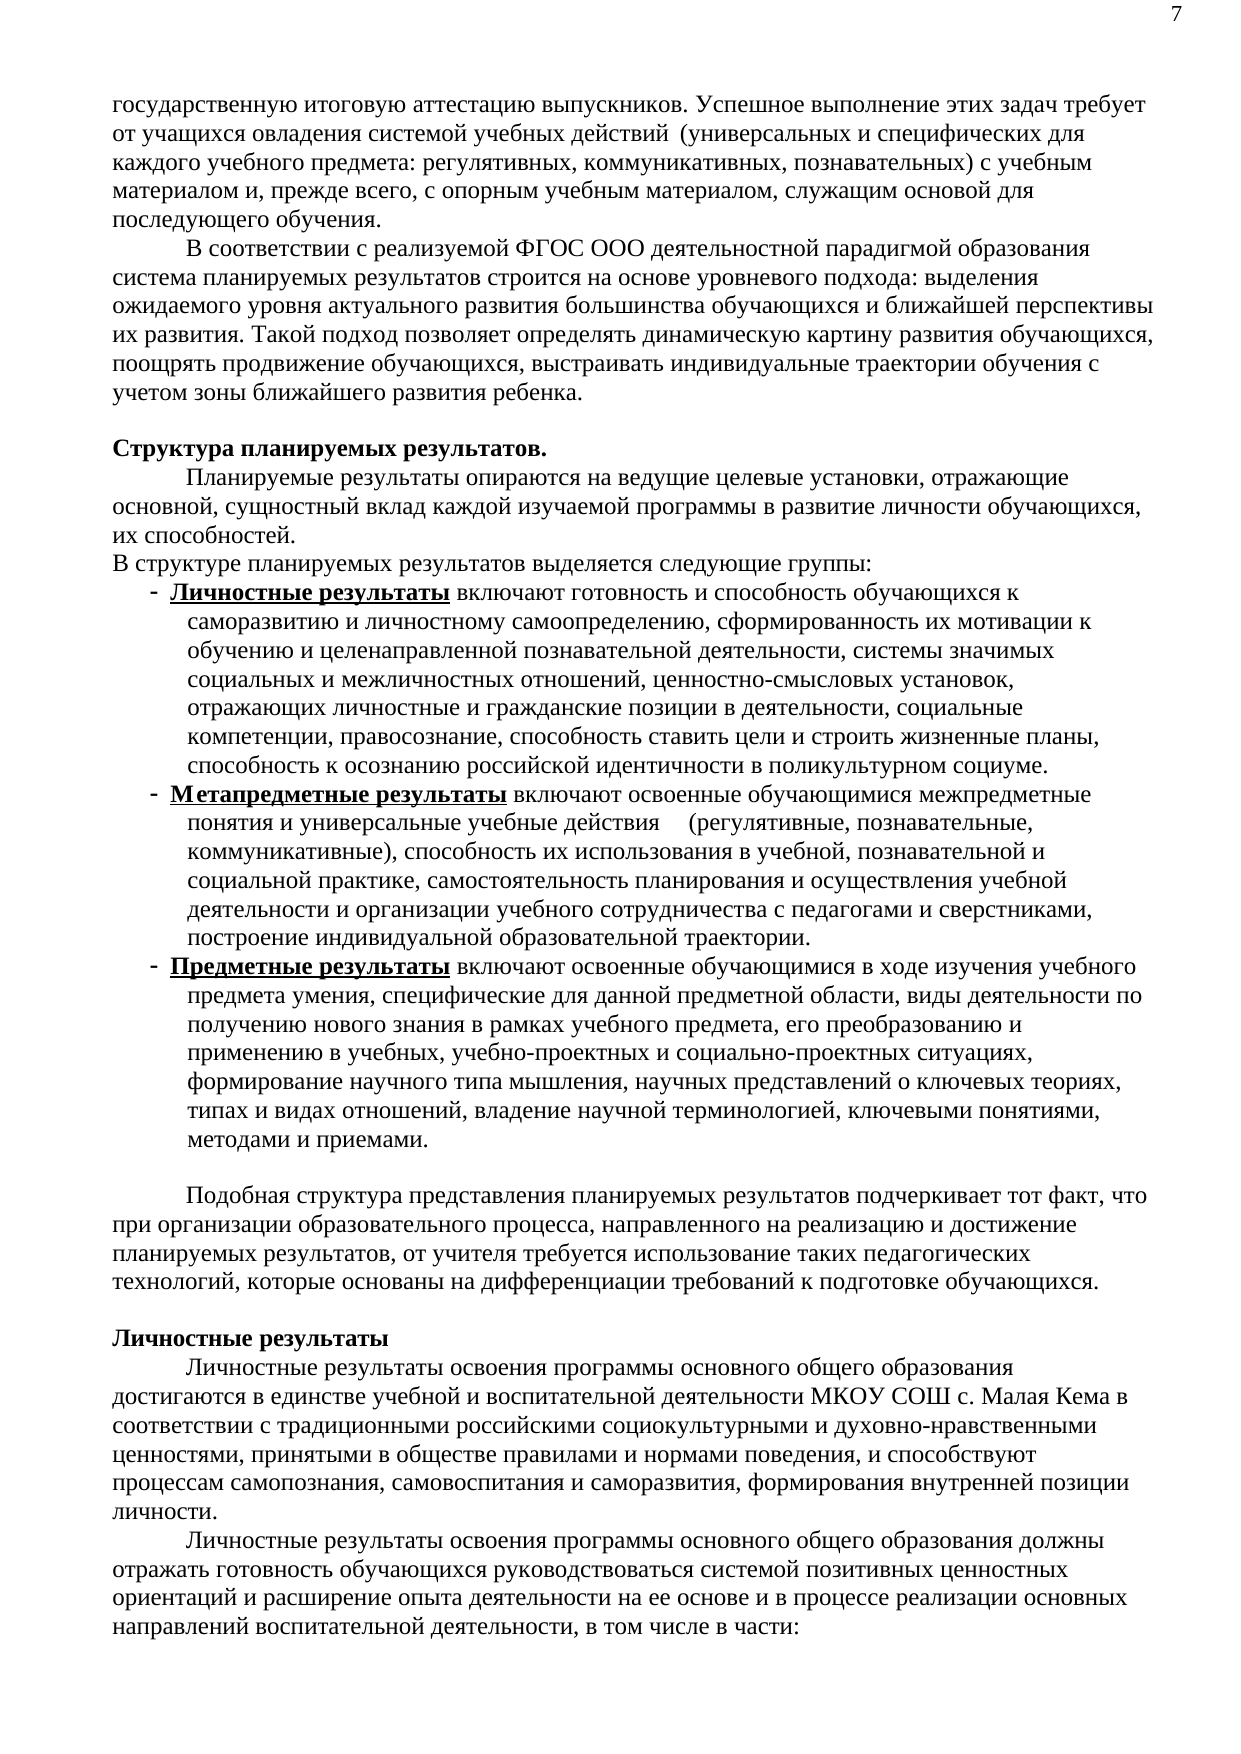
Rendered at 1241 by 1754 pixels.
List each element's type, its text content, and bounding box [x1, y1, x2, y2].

text государственную итоговую аттестацию выпускников. Успешное выполнение этих задач требует от учащихся овладения системой учебных действий (универсальных и специфических для каждого учебного предмета: регулятивных, коммуникативных, познавательных) с учебным материалом и, прежде всего, с опорным учебным материалом, служащим основой для последующего обучения. [112, 89, 1148, 233]
list Личностные результаты включают готовность и способность обучающихся к саморазвитию и личностному самоопределению, сформированность их мотивации к обучению и целенаправленной познавательной деятельности, системы значимых социальных и межличностных отношений, ценностно-смысловых установок, отражающих личностные и гражданские позиции в деятельности, социальные компетенции, правосознание, способность ставить цели и строить жизненные планы, способность к осознанию российской идентичности в поликультурном социуме. [149, 577, 1157, 779]
text Личностные результаты [112, 1324, 1182, 1352]
text Личностные результаты освоения программы основного общего образования достигаются в единстве учебной и воспитательной деятельности МКОУ СОШ с. Малая Кема в соответствии с традиционными российскими социокультурными и духовно-нравственными ценностями, принятыми в обществе правилами и нормами поведения, и способствуют процессам самопознания, самовоспитания и саморазвития, формирования внутренней позиции личности. [112, 1352, 1153, 1525]
list Предметные результаты включают освоенные обучающимися в ходе изучения учебного предмета умения, специфические для данной предметной области, виды деятельности по получению нового знания в рамках учебного предмета, его преобразованию и применению в учебных, учебно-проектных и социально-проектных ситуациях, формирование научного типа мышления, научных представлений о ключевых теориях, типах и видах отношений, владение научной терминологией, ключевыми понятиями, методами и приемами. [149, 951, 1162, 1152]
list М етапредметные результаты включают освоенные обучающимися межпредметные понятия и универсальные учебные действия (регулятивные, познавательные, коммуникативные), способность их использования в учебной, познавательной и социальной практике, самостоятельность планирования и осуществления учебной деятельности и организации учебного сотрудничества с педагогами и сверстниками, построение индивидуальной образовательной траектории. [149, 779, 1094, 951]
text В структуре планируемых результатов выделяется следующие группы: [112, 549, 1182, 577]
text В соответствии с реализуемой ФГОС ООО деятельностной парадигмой образования система планируемых результатов строится на основе уровневого подхода: выделения ожидаемого уровня актуального развития большинства обучающихся и ближайшей перспективы их развития. Такой подход позволяет определять динамическую картину развития обучающихся, поощрять продвижение обучающихся, выстраивать индивидуальные траектории обучения с учетом зоны ближайшего развития ребенка. [112, 233, 1163, 406]
text Личностные результаты освоения программы основного общего образования должны отражать готовность обучающихся руководствоваться системой позитивных ценностных ориентаций и расширение опыта деятельности на ее основе и в процессе реализации основных направлений воспитательной деятельности, в том числе в части: [112, 1525, 1163, 1640]
text Подобная структура представления планируемых результатов подчеркивает тот факт, что при организации образовательного процесса, направленного на реализацию и достижение планируемых результатов, от учителя требуется использование таких педагогических технологий, которые основаны на дифференциации требований к подготовке обучающихся. [112, 1180, 1148, 1295]
text Планируемые результаты опираются на ведущие целевые установки, отражающие основной, сущностный вклад каждой изучаемой программы в развитие личности обучающихся, их способностей. [112, 462, 1148, 549]
text Структура планируемых результатов. [112, 434, 1182, 462]
